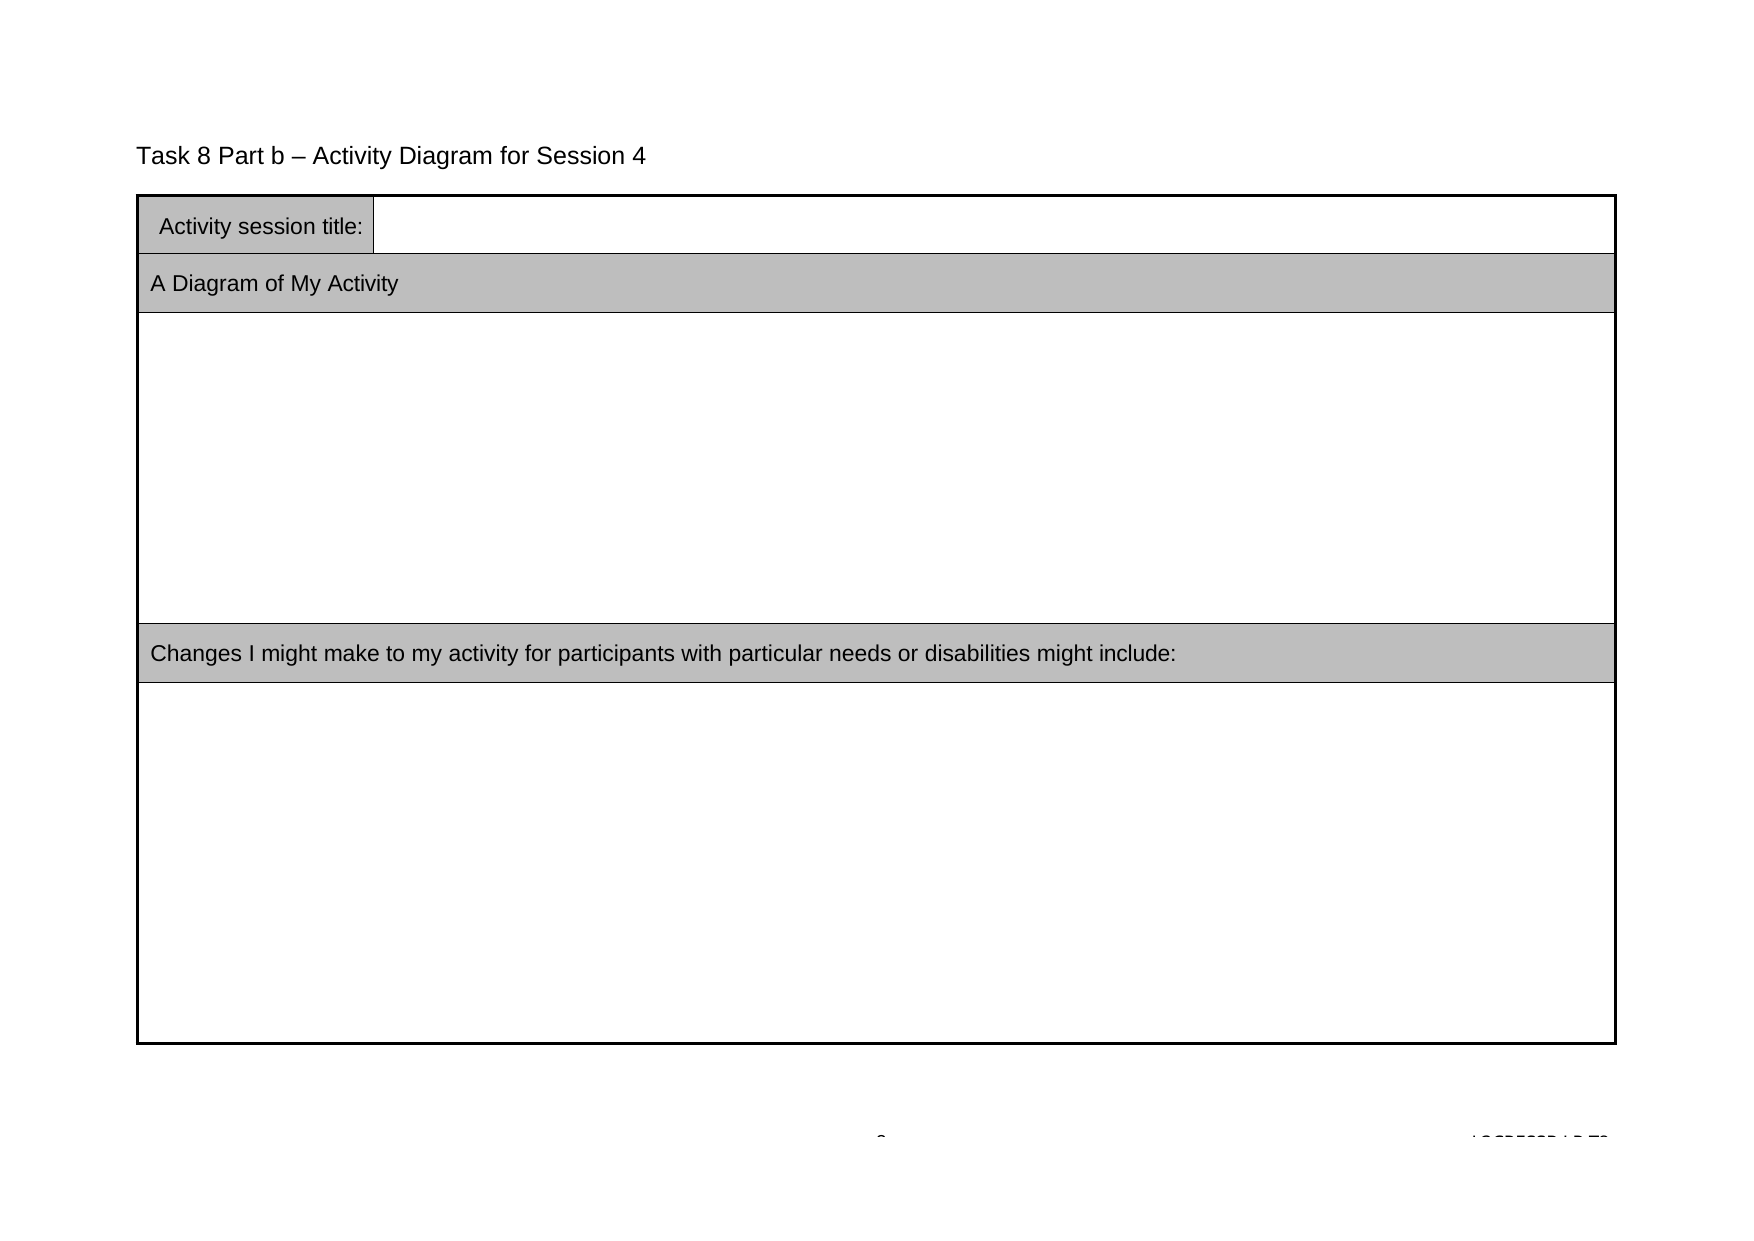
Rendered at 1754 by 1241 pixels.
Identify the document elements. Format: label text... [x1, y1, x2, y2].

table_cell [139, 683, 1614, 1042]
table_header [374, 197, 1614, 253]
table_cell A Diagram of My Activity [139, 254, 1614, 312]
table_cell Changes I might make to my activity for participants with particular needs or disabilities might include: [139, 624, 1614, 682]
table_header Activity session title: [139, 197, 373, 253]
table_cell [139, 313, 1614, 623]
subtitle Task 8 Part b – Activity Diagram for Session 4 [136, 141, 1639, 169]
